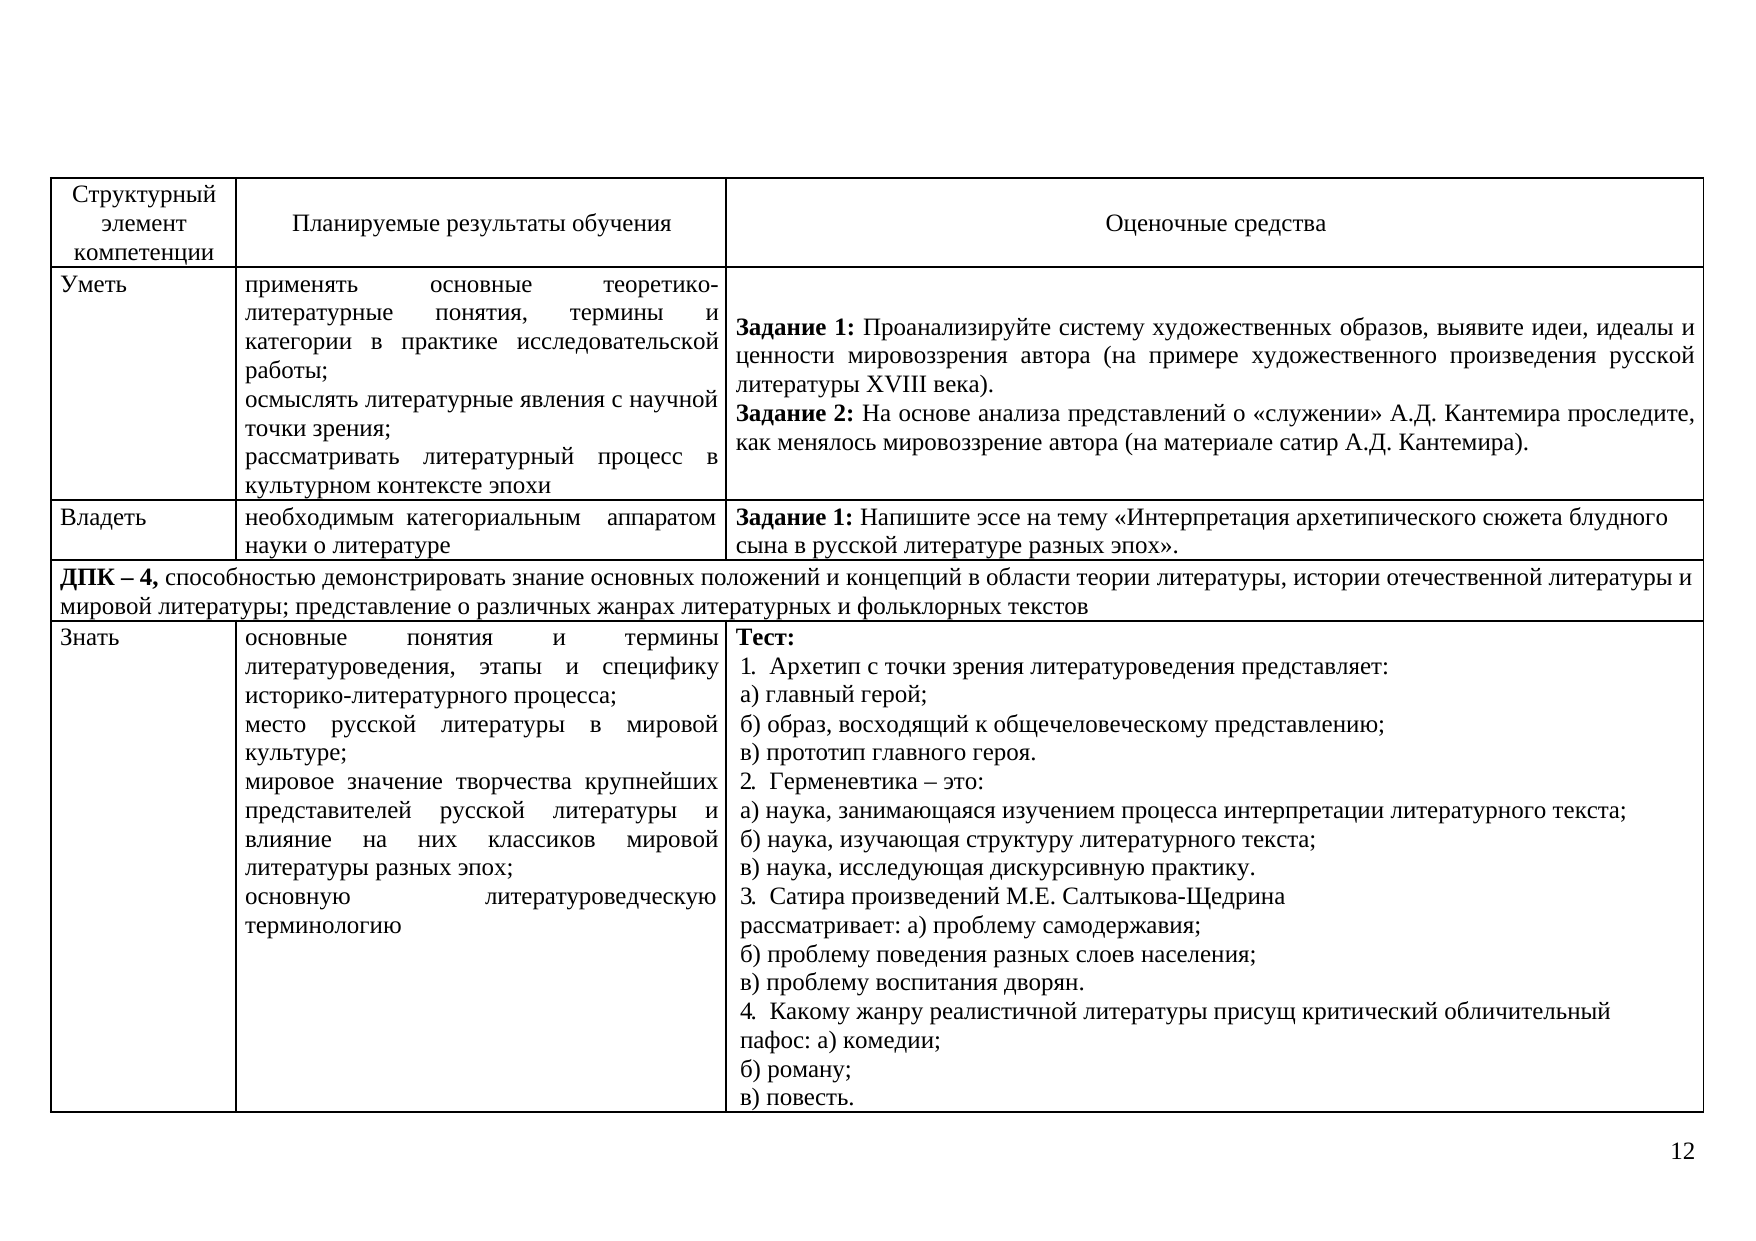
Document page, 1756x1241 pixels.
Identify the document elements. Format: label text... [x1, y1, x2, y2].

table_cell Задание 1: Проанализируйте систему художественных образов, выявите идеи, идеалы и ценности мировоззрения автора (на примере художественного произведения русской литературы XVIII века). Задание 2: На основе анализа представлений о «служении» А.Д. Кантемира проследите, как менялось мировоззрение автора (на материале сатир А.Д. Кантемира). [727, 268, 1703, 499]
table_header Планируемые результаты обучения [237, 179, 725, 266]
table_cell Уметь [52, 268, 235, 499]
table_cell необходимым категориальным аппаратом науки о литературе [237, 501, 725, 559]
table_cell Задание 1: Напишите эссе на тему «Интерпретация архетипического сюжета блудного сына в русской литературе разных эпох». [727, 501, 1703, 559]
table_cell применять основные теоретико- литературные понятия, термины и категории в практике исследовательской работы; осмыслять литературные явления с научной точки зрения; рассматривать литературный процесс в культурном контексте эпохи [237, 268, 725, 499]
table_cell Владеть [52, 501, 235, 559]
table_cell Знать [52, 622, 235, 1111]
table_cell Тест: Архетип с точки зрения литературоведения представляет: а) главный герой; б) образ, восходящий к общечеловеческому представлению; в) прототип главного героя. Герменевтика – это: а) наука, занимающаяся изучением процесса интерпретации литературного текста; б) наука, изучающая структуру литературного текста; в) наука, исследующая дискурсивную практику. Сатира произведений М.Е. Салтыкова-Щедрина рассматривает: а) проблему самодержавия; б) проблему поведения разных слоев населения; в) проблему воспитания дворян. Какому жанру реалистичной литературы присущ критический обличительный пафос: а) комедии; б) роману; в) повесть. [727, 622, 1703, 1111]
table_header Структурный элемент компетенции [52, 179, 235, 266]
table_cell ДПК – 4, способностью демонстрировать знание основных положений и концепций в области теории литературы, истории отечественной литературы и мировой литературы; представление о различных жанрах литературных и фольклорных текстов [52, 561, 1703, 619]
table_header Оценочные средства [727, 179, 1703, 266]
table_cell основные понятия и термины литературоведения, этапы и специфику историко-литературного процесса; место русской литературы в мировой культуре; мировое значение творчества крупнейших представителей русской литературы и влияние на них классиков мировой литературы разных эпох; основную литературоведческую терминологию [237, 622, 725, 1111]
